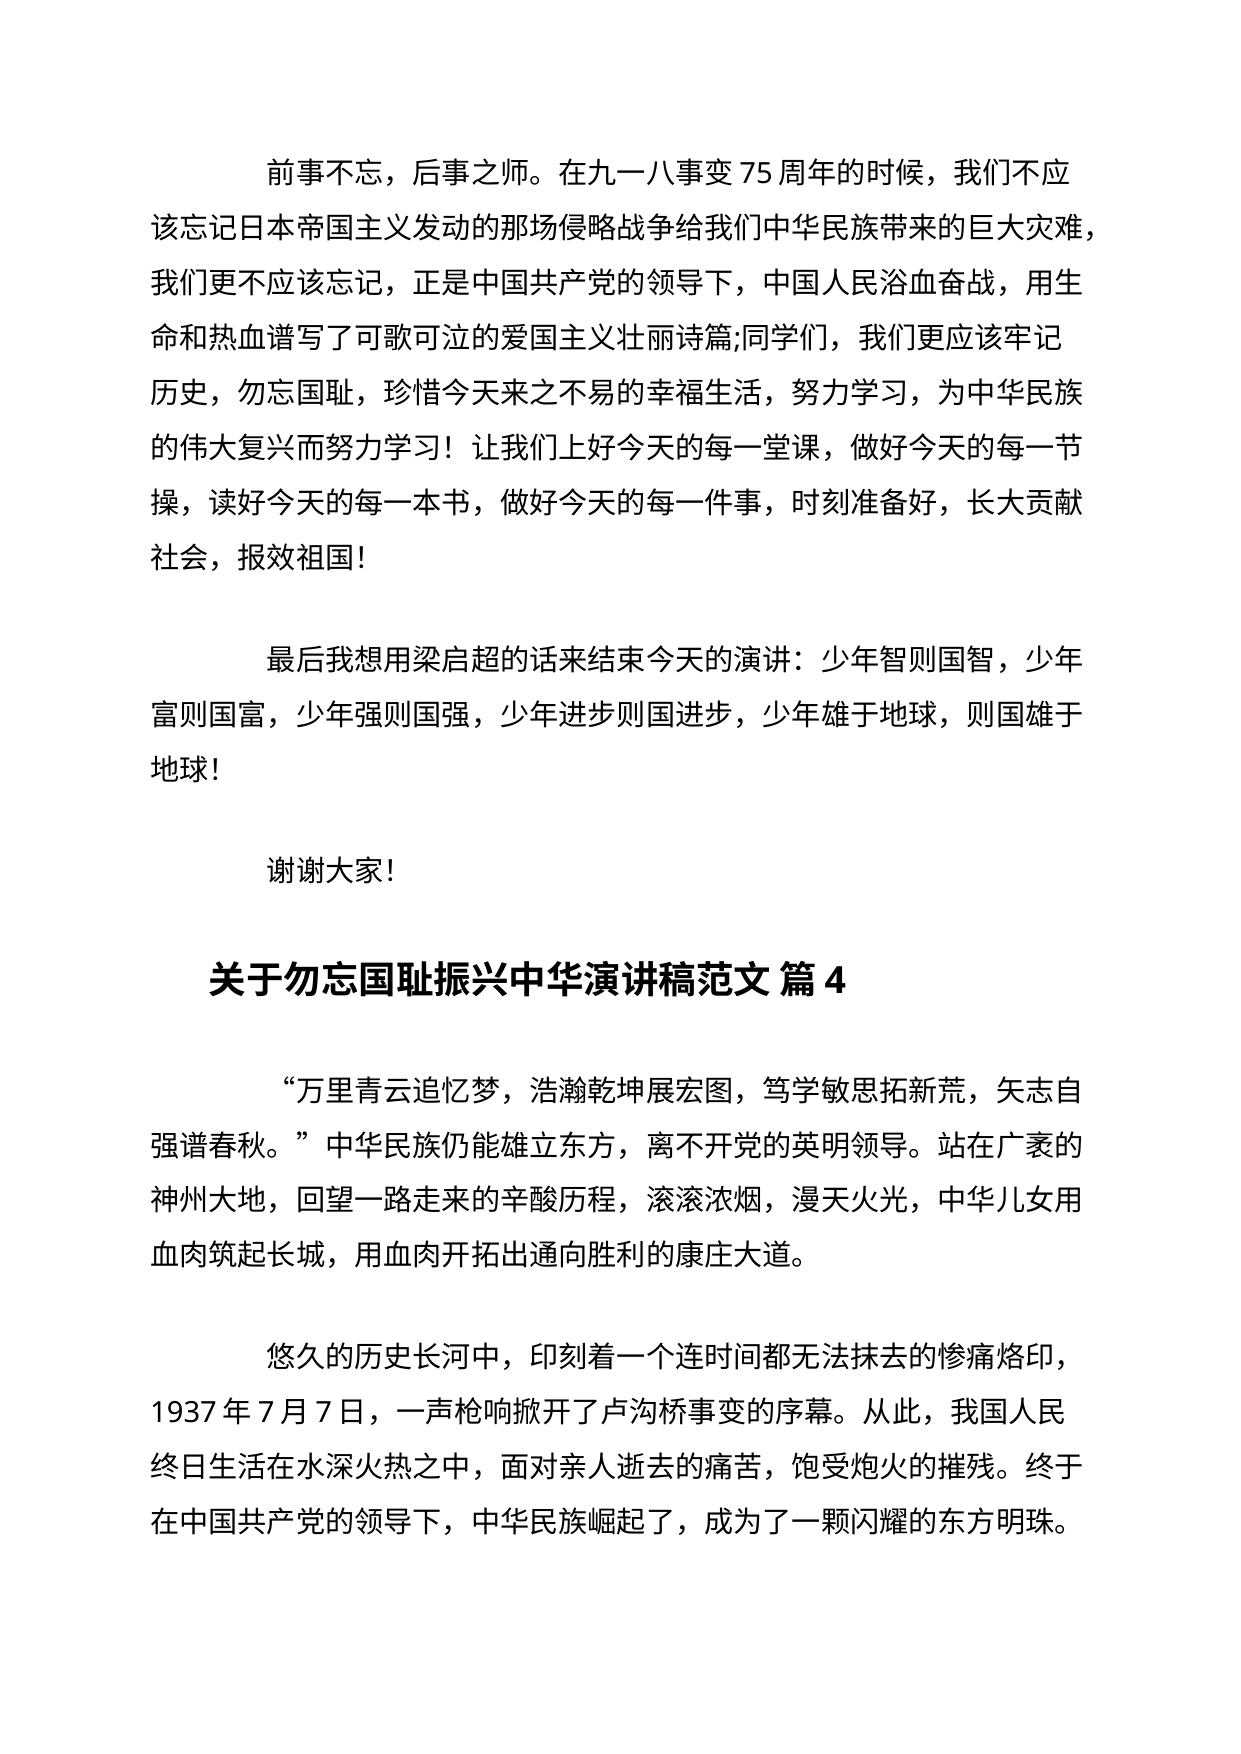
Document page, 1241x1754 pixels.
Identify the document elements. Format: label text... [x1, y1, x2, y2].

text 关于勿忘国耻振兴中华演讲稿范文 篇4 [150, 949, 1090, 1004]
text “万里青云追忆梦，浩瀚乾坤展宏图，笃学敏思拓新荒，矢志自强谱春秋。”中华民族仍能雄立东方，离不开党的英明领导。站在广袤的神州大地，回望一路走来的辛酸历程，滚滚浓烟，漫天火光，中华儿女用血肉筑起长城，用血肉开拓出通向胜利的康庄大道。 [150, 1067, 1090, 1274]
text 谢谢大家！ [150, 848, 1090, 890]
text 悠久的历史长河中，印刻着一个连时间都无法抹去的惨痛烙印，1937年7月7日，一声枪响掀开了卢沟桥事变的序幕。从此，我国人民终日生活在水深火热之中，面对亲人逝去的痛苦，饱受炮火的摧残。终于在中国共产党的领导下，中华民族崛起了，成为了一颗闪耀的东方明珠。 [150, 1334, 1090, 1541]
text 前事不忘，后事之师。在九一八事变75周年的时候，我们不应该忘记日本帝国主义发动的那场侵略战争给我们中华民族带来的巨大灾难，我们更不应该忘记，正是中国共产党的领导下，中国人民浴血奋战，用生命和热血谱写了可歌可泣的爱国主义壮丽诗篇;同学们，我们更应该牢记历史，勿忘国耻，珍惜今天来之不易的幸福生活，努力学习，为中华民族的伟大复兴而努力学习！让我们上好今天的每一堂课，做好今天的每一节操，读好今天的每一本书，做好今天的每一件事，时刻准备好，长大贡献社会，报效祖国！ [150, 150, 1090, 577]
text 最后我想用梁启超的话来结束今天的演讲：少年智则国智，少年富则国富，少年强则国强，少年进步则国进步，少年雄于地球，则国雄于地球！ [150, 636, 1090, 788]
